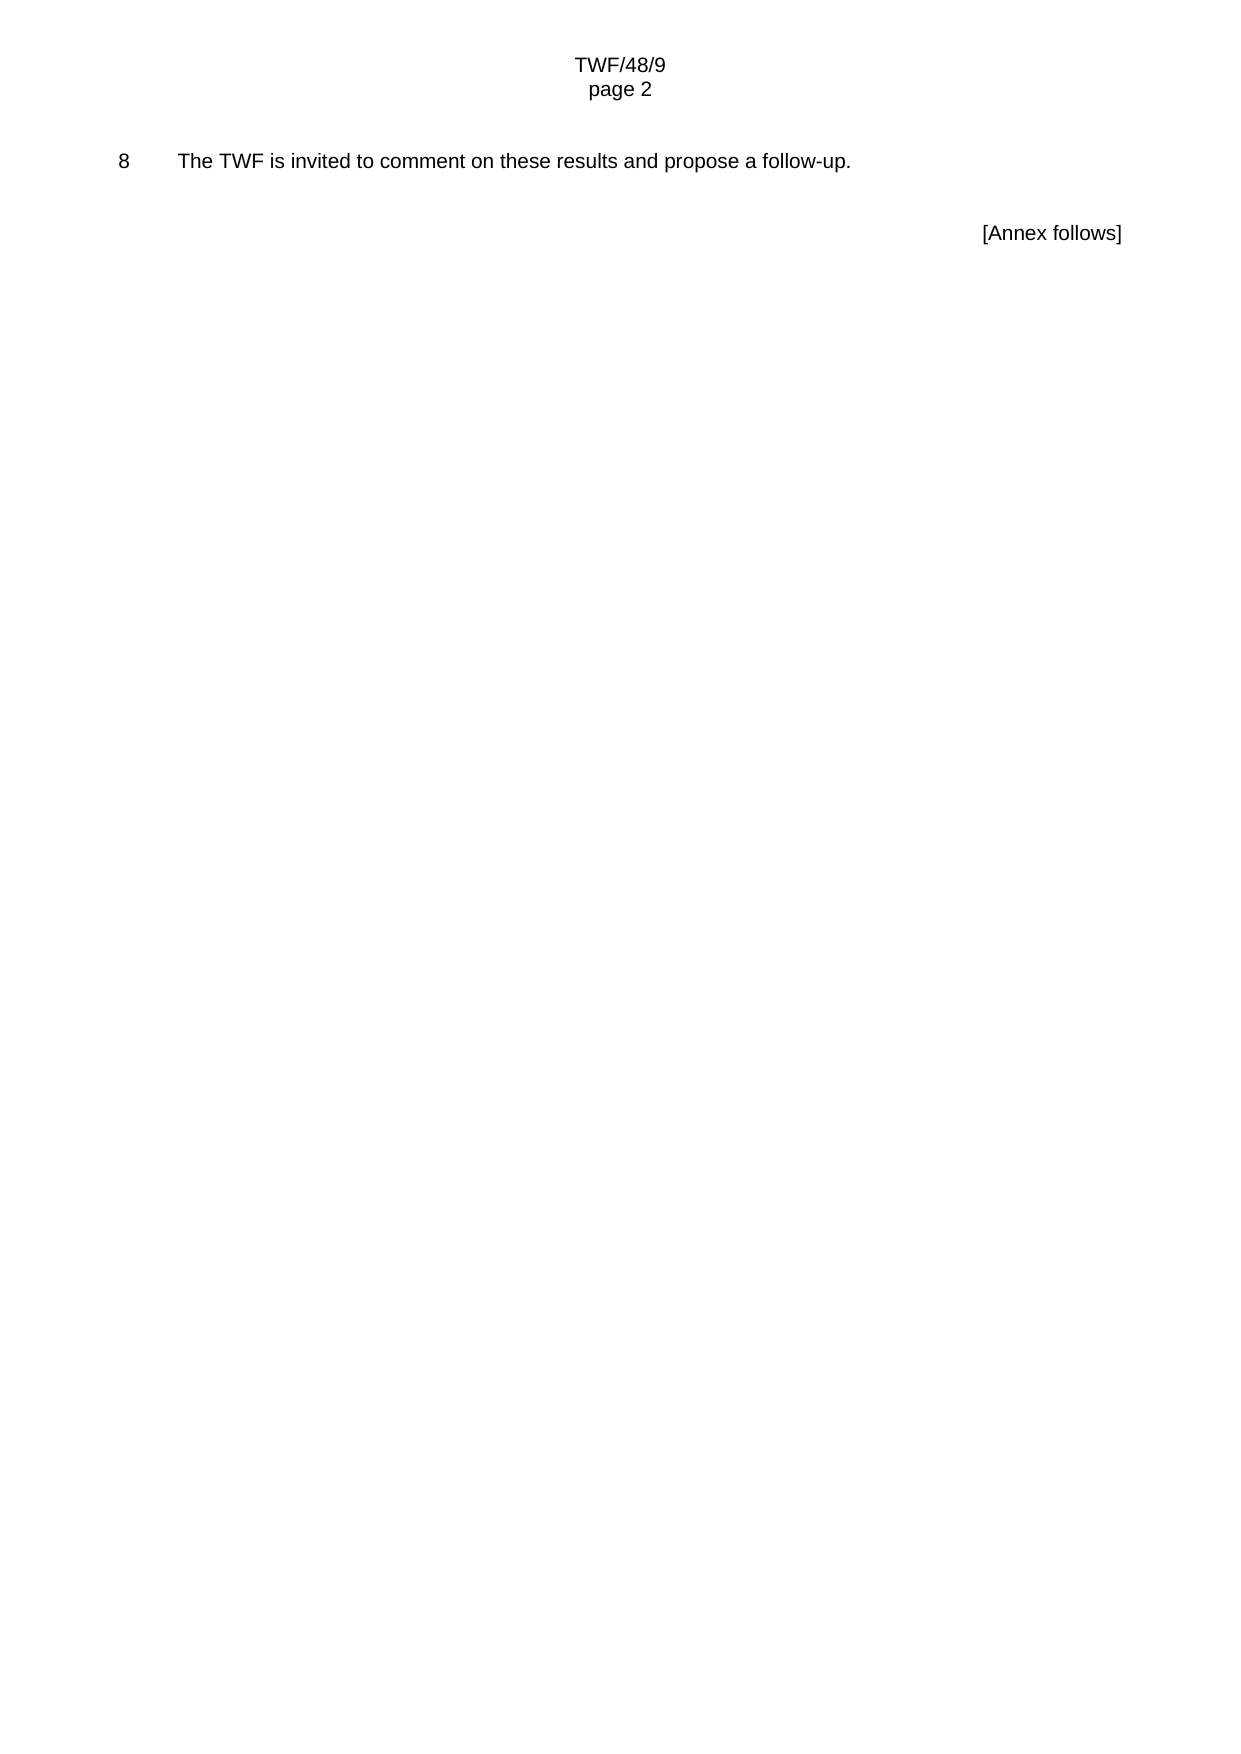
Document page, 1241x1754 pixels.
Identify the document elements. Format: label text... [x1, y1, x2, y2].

text [Annex follows] [118, 221, 1122, 245]
text The TWF is invited to comment on these results and propose a follow-up. [118, 149, 1122, 173]
